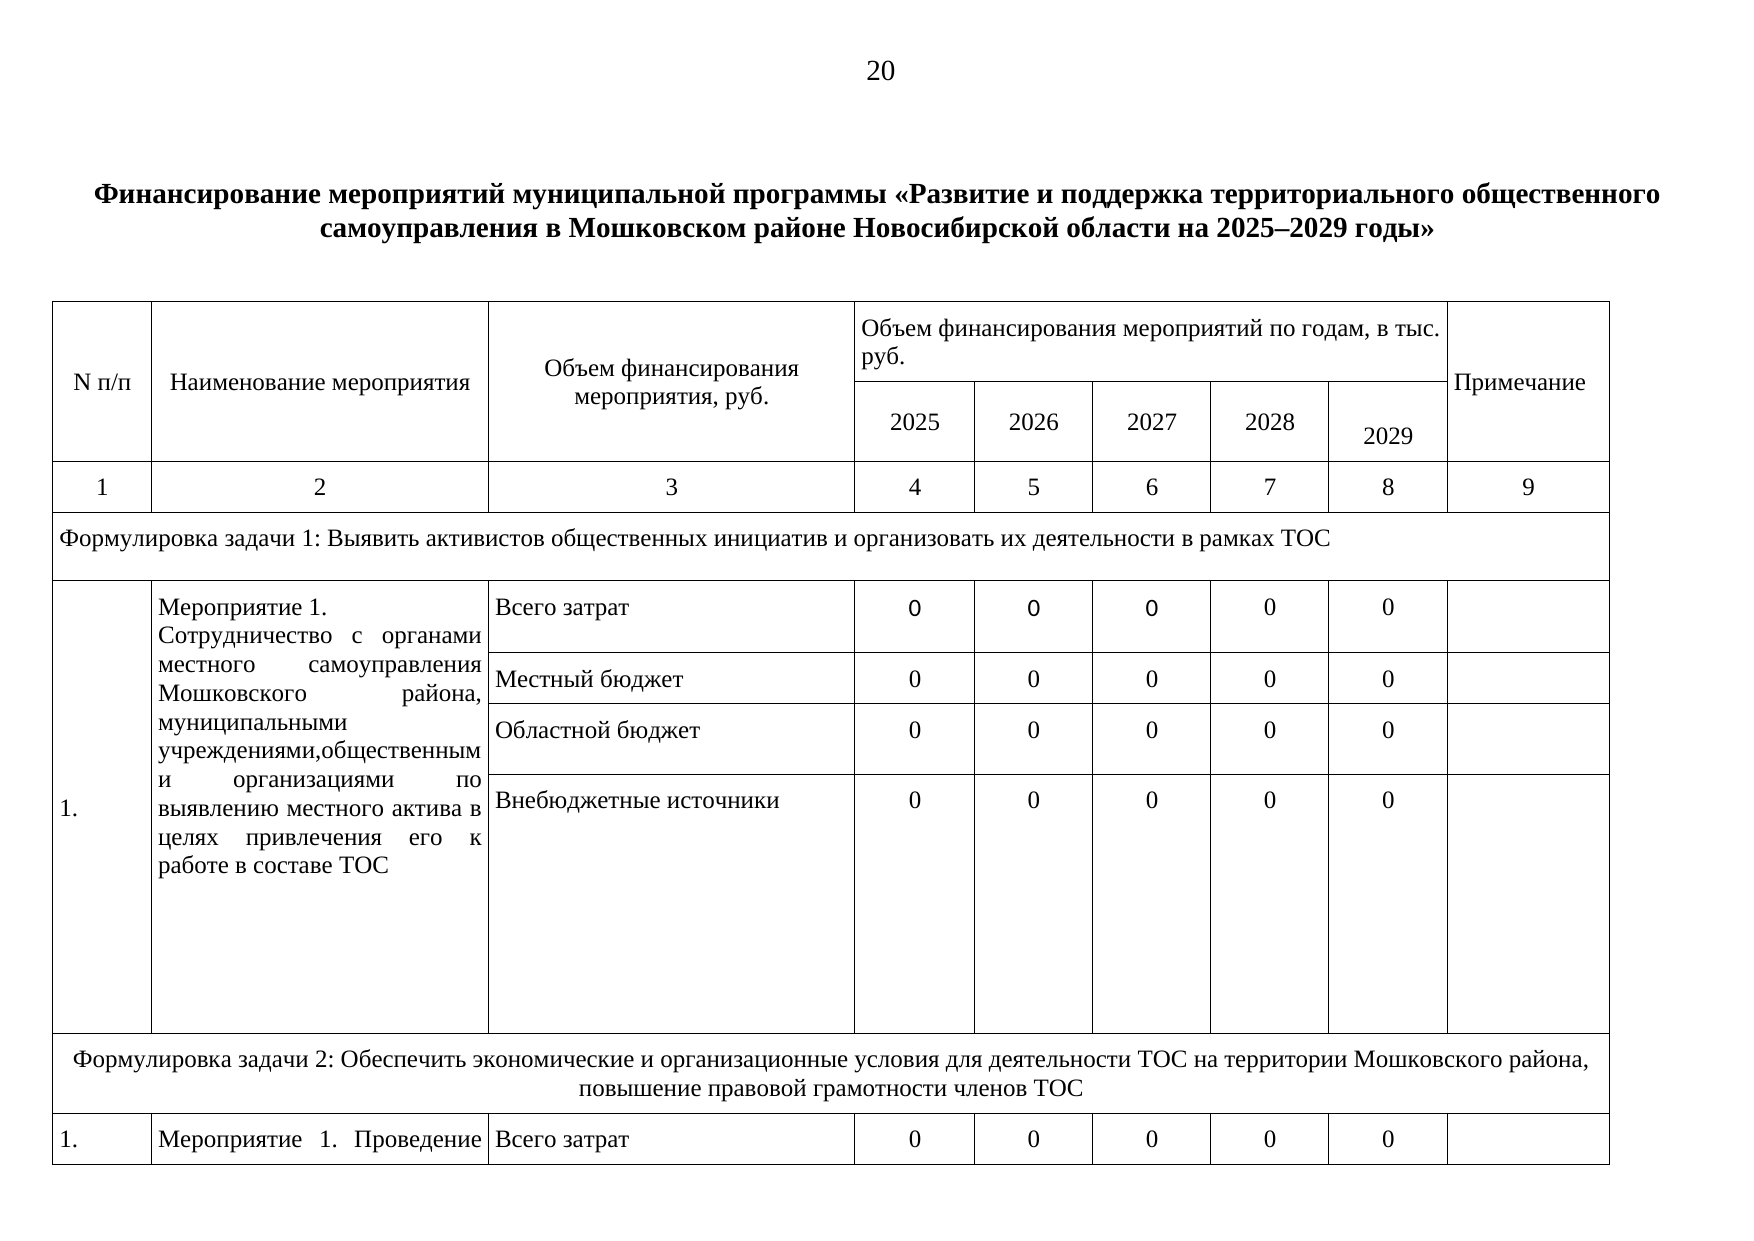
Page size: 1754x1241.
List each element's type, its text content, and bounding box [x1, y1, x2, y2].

table_cell 0 [1211, 775, 1328, 1033]
table_cell Местный бюджет [489, 653, 854, 703]
table_cell 1. [53, 581, 151, 1033]
table_cell 0 [855, 704, 974, 774]
table_cell 0 [855, 581, 974, 652]
table_cell 0 [975, 704, 1092, 774]
table_cell 0 [1211, 653, 1328, 703]
table_cell 3 [489, 462, 854, 512]
table_cell 0 [1093, 581, 1210, 652]
table_cell 0 [1093, 653, 1210, 703]
table_cell 0 [1093, 775, 1210, 1033]
table_header Наименование мероприятия [152, 302, 488, 461]
table_cell 0 [1093, 704, 1210, 774]
table_cell 2026 [975, 382, 1092, 461]
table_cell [152, 1114, 488, 1164]
table_cell 8 [1329, 462, 1447, 512]
table_cell Формулировка задачи 2: Обеспечить экономические и организационные условия для деятельности ТОС на территории Мошковского района, повышение правовой грамотности членов ТОС [53, 1034, 1609, 1113]
table_cell 9 [1448, 462, 1609, 512]
table_cell 0 [1093, 1114, 1210, 1164]
table_cell Всего затрат [489, 581, 854, 652]
table_cell 1 [53, 462, 151, 512]
table_cell Всего затрат [489, 1114, 854, 1164]
text Финансирование мероприятий муниципальной программы «Развитие и поддержка территориального общественного самоуправления в Мошковском районе Новосибирской области на 2025–2029 годы» [59, 176, 1696, 243]
table_cell [1448, 653, 1609, 703]
table_cell 0 [855, 775, 974, 1033]
table_header Объем финансирования мероприятий по годам, в тыс. руб. [855, 302, 1447, 381]
table_cell 0 [1329, 704, 1447, 774]
table_header Объем финансирования мероприятия, руб. [489, 302, 854, 461]
table_cell Областной бюджет [489, 704, 854, 774]
table_header N п/п [53, 302, 151, 461]
table_header Примечание [1448, 302, 1609, 461]
table_cell 5 [975, 462, 1092, 512]
table_cell 6 [1093, 462, 1210, 512]
table_cell 2028 [1211, 382, 1328, 461]
table_cell 0 [1329, 581, 1447, 652]
table_cell [1448, 1114, 1609, 1164]
table_cell 0 [975, 653, 1092, 703]
table_cell 0 [1211, 581, 1328, 652]
table_cell [1448, 775, 1609, 1033]
table_cell 1. [53, 1114, 151, 1164]
table_cell 4 [855, 462, 974, 512]
table_cell Формулировка задачи 1: Выявить активистов общественных инициатив и организовать их деятельности в рамках ТОС [53, 513, 1609, 580]
table_cell 0 [1329, 775, 1447, 1033]
table_cell Мероприятие 1. Сотрудничество с органами местного самоуправления Мошковского района, муниципальными учреждениями,общественными организациями по выявлению местного актива в целях привлечения его к работе в составе ТОС [152, 581, 488, 1033]
table_cell 0 [975, 1114, 1092, 1164]
table_cell 0 [1211, 704, 1328, 774]
table_cell 0 [1329, 1114, 1447, 1164]
table_cell [1448, 581, 1609, 652]
table_cell 0 [855, 653, 974, 703]
table_cell 2 [152, 462, 488, 512]
table_cell 0 [1329, 653, 1447, 703]
table_cell 7 [1211, 462, 1328, 512]
table_cell 2025 [855, 382, 974, 461]
table_cell 2029 [1329, 382, 1447, 461]
table_cell 0 [855, 1114, 974, 1164]
table_cell 0 [975, 581, 1092, 652]
table_cell 0 [975, 775, 1092, 1033]
table_cell 0 [1211, 1114, 1328, 1164]
table_cell Внебюджетные источники [489, 775, 854, 1033]
table_cell 2027 [1093, 382, 1210, 461]
table_cell [1448, 704, 1609, 774]
